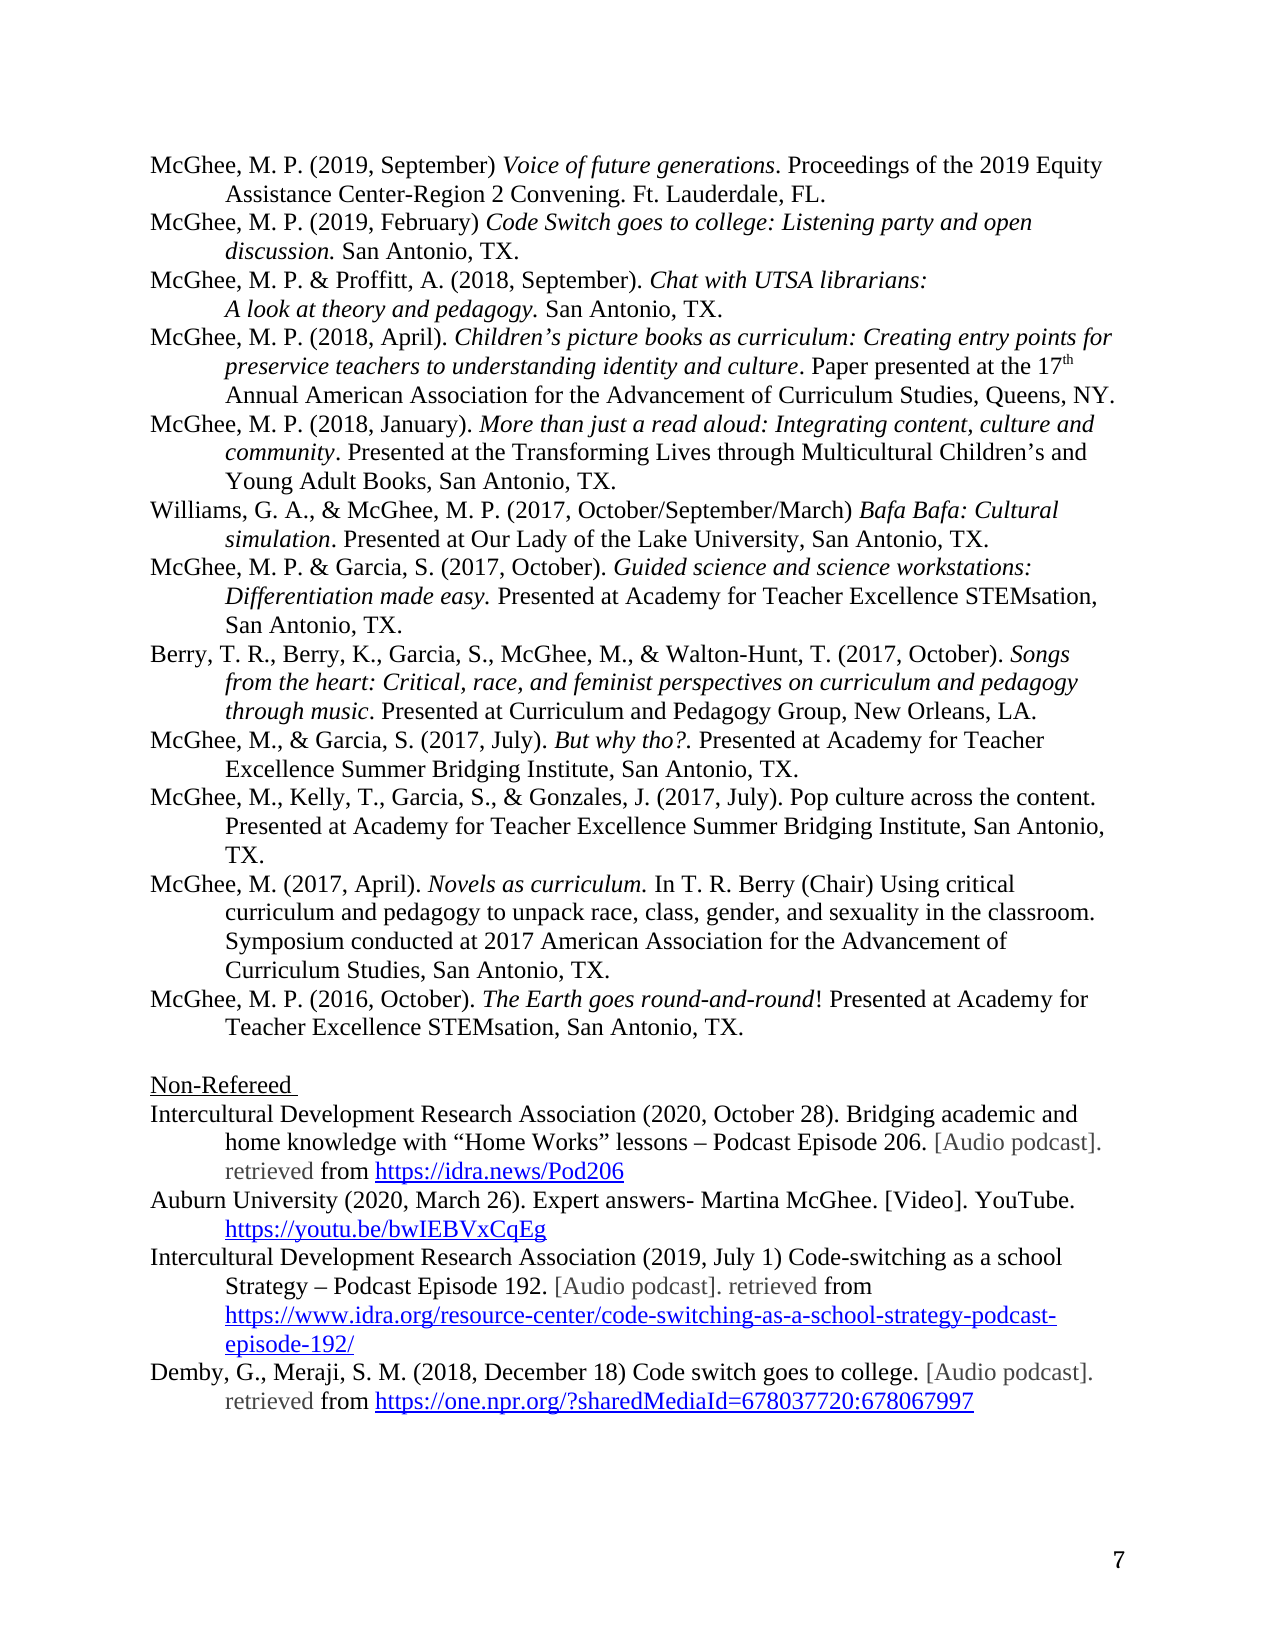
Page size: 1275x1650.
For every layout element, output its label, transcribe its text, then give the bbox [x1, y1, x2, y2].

text A look at theory and pedagogy. San Antonio, TX. [225, 294, 1125, 322]
text McGhee, M. P. (2019, February) Code Switch goes to college: Listening party and open discussion. San Antonio, TX. [150, 207, 1125, 265]
text McGhee, M. P. (2018, January). More than just a read aloud: Integrating content, culture and community. Presented at the Transforming Lives through Multicultural Children’s and Young Adult Books, San Antonio, TX. [150, 409, 1125, 495]
text Auburn University (2020, March 26). Expert answers- Martina McGhee. [Video]. YouTube. https://youtu.be/bwIEBVxCqEg [150, 1185, 1125, 1242]
text McGhee, M. P. (2016, October). The Earth goes round-and-round! Presented at Academy for Teacher Excellence STEMsation, San Antonio, TX. [150, 984, 1125, 1041]
text McGhee, M. P. & Proffitt, A. (2018, September). Chat with UTSA librarians: [150, 265, 1125, 294]
text Williams, G. A., & McGhee, M. P. (2017, October/September/March) Bafa Bafa: Cultural simulation. Presented at Our Lady of the Lake University, San Antonio, TX. [150, 495, 1125, 552]
text McGhee, M., Kelly, T., Garcia, S., & Gonzales, J. (2017, July). Pop culture across the content. Presented at Academy for Teacher Excellence Summer Bridging Institute, San Antonio, TX. [150, 782, 1125, 869]
text McGhee, M., & Garcia, S. (2017, July). But why tho?. Presented at Academy for Teacher Excellence Summer Bridging Institute, San Antonio, TX. [150, 725, 1125, 782]
text McGhee, M. P. (2019, September) Voice of future generations. Proceedings of the 2019 Equity Assistance Center-Region 2 Convening. Ft. Lauderdale, FL. [150, 150, 1125, 207]
text Demby, G., Meraji, S. M. (2018, December 18) Code switch goes to college. [Audio podcast]. retrieved from https://one.npr.org/?sharedMediaId=678037720:678067997 [150, 1357, 1125, 1415]
text McGhee, M. P. & Garcia, S. (2017, October). Guided science and science workstations: Differentiation made easy. Presented at Academy for Teacher Excellence STEMsation, San Antonio, TX. [150, 552, 1125, 639]
text Intercultural Development Research Association (2020, October 28). Bridging academic and home knowledge with “Home Works” lessons – Podcast Episode 206. [Audio podcast]. retrieved from https://idra.news/Pod206 [150, 1099, 1125, 1185]
text Non-Refereed [150, 1070, 1109, 1099]
text Berry, T. R., Berry, K., Garcia, S., McGhee, M., & Walton-Hunt, T. (2017, October). Songs from the heart: Critical, race, and feminist perspectives on curriculum and pedagogy through music. Presented at Curriculum and Pedagogy Group, New Orleans, LA. [150, 639, 1125, 725]
text Intercultural Development Research Association (2019, July 1) Code-switching as a school Strategy – Podcast Episode 192. [Audio podcast]. retrieved from https://www.idra.org/resource-center/code-switching-as-a-school-strategy-podcast-episode-192/ [150, 1242, 1125, 1357]
text McGhee, M. (2017, April). Novels as curriculum. In T. R. Berry (Chair) Using critical curriculum and pedagogy to unpack race, class, gender, and sexuality in the classroom. Symposium conducted at 2017 American Association for the Advancement of Curriculum Studies, San Antonio, TX. [150, 869, 1125, 984]
text McGhee, M. P. (2018, April). Children’s picture books as curriculum: Creating entry points for preservice teachers to understanding identity and culture. Paper presented at the 17th Annual American Association for the Advancement of Curriculum Studies, Queens, NY. [150, 322, 1125, 409]
